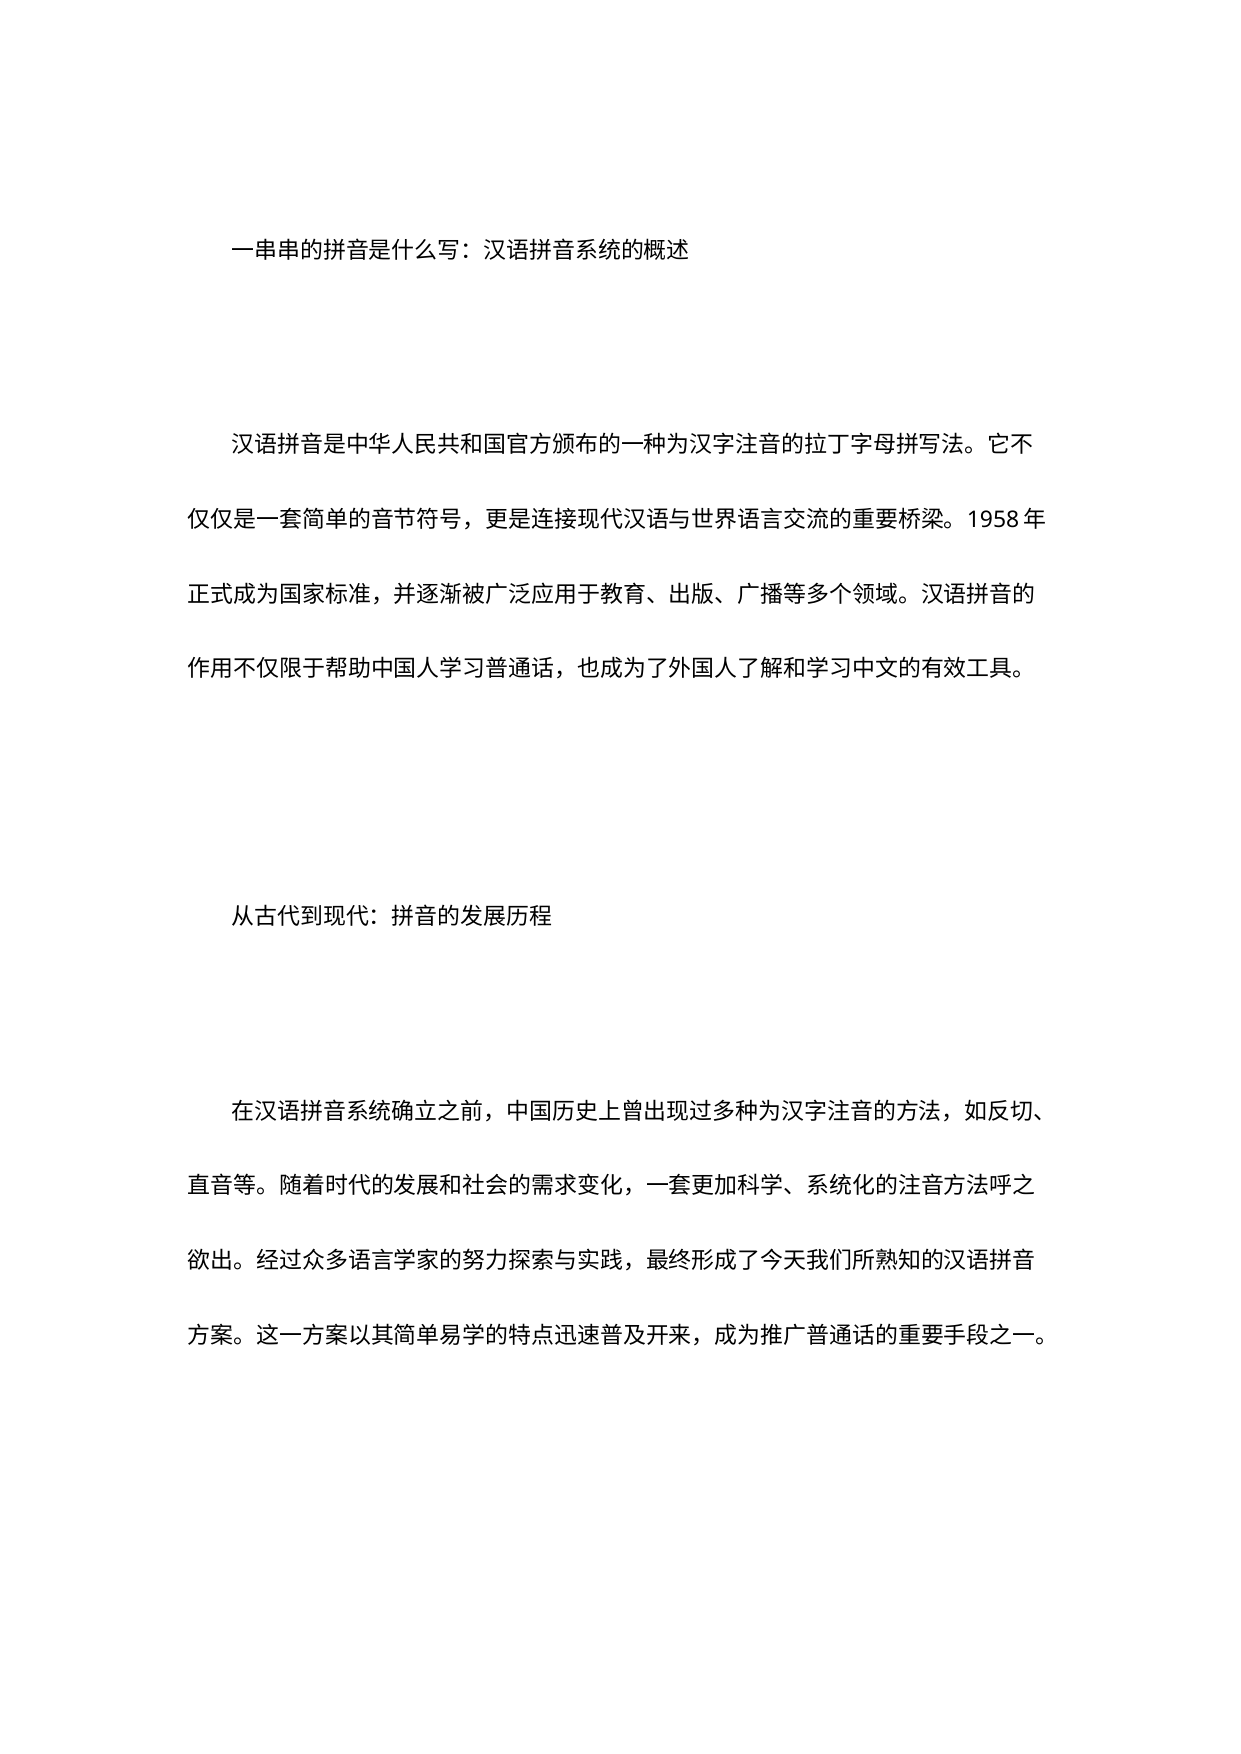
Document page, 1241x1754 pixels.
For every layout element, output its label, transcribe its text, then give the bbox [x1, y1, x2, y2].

text 一串串的拼音是什么写：汉语拼音系统的概述 [187, 216, 1053, 281]
text 从古代到现代：拼音的发展历程 [187, 882, 1053, 947]
text 汉语拼音是中华人民共和国官方颁布的一种为汉字注音的拉丁字母拼写法。它不仅仅是一套简单的音节符号，更是连接现代汉语与世界语言交流的重要桥梁。1958年正式成为国家标准，并逐渐被广泛应用于教育、出版、广播等多个领域。汉语拼音的作用不仅限于帮助中国人学习普通话，也成为了外国人了解和学习中文的有效工具。 [187, 410, 1053, 699]
text 在汉语拼音系统确立之前，中国历史上曾出现过多种为汉字注音的方法，如反切、直音等。随着时代的发展和社会的需求变化，一套更加科学、系统化的注音方法呼之欲出。经过众多语言学家的努力探索与实践，最终形成了今天我们所熟知的汉语拼音方案。这一方案以其简单易学的特点迅速普及开来，成为推广普通话的重要手段之一。 [187, 1077, 1053, 1366]
